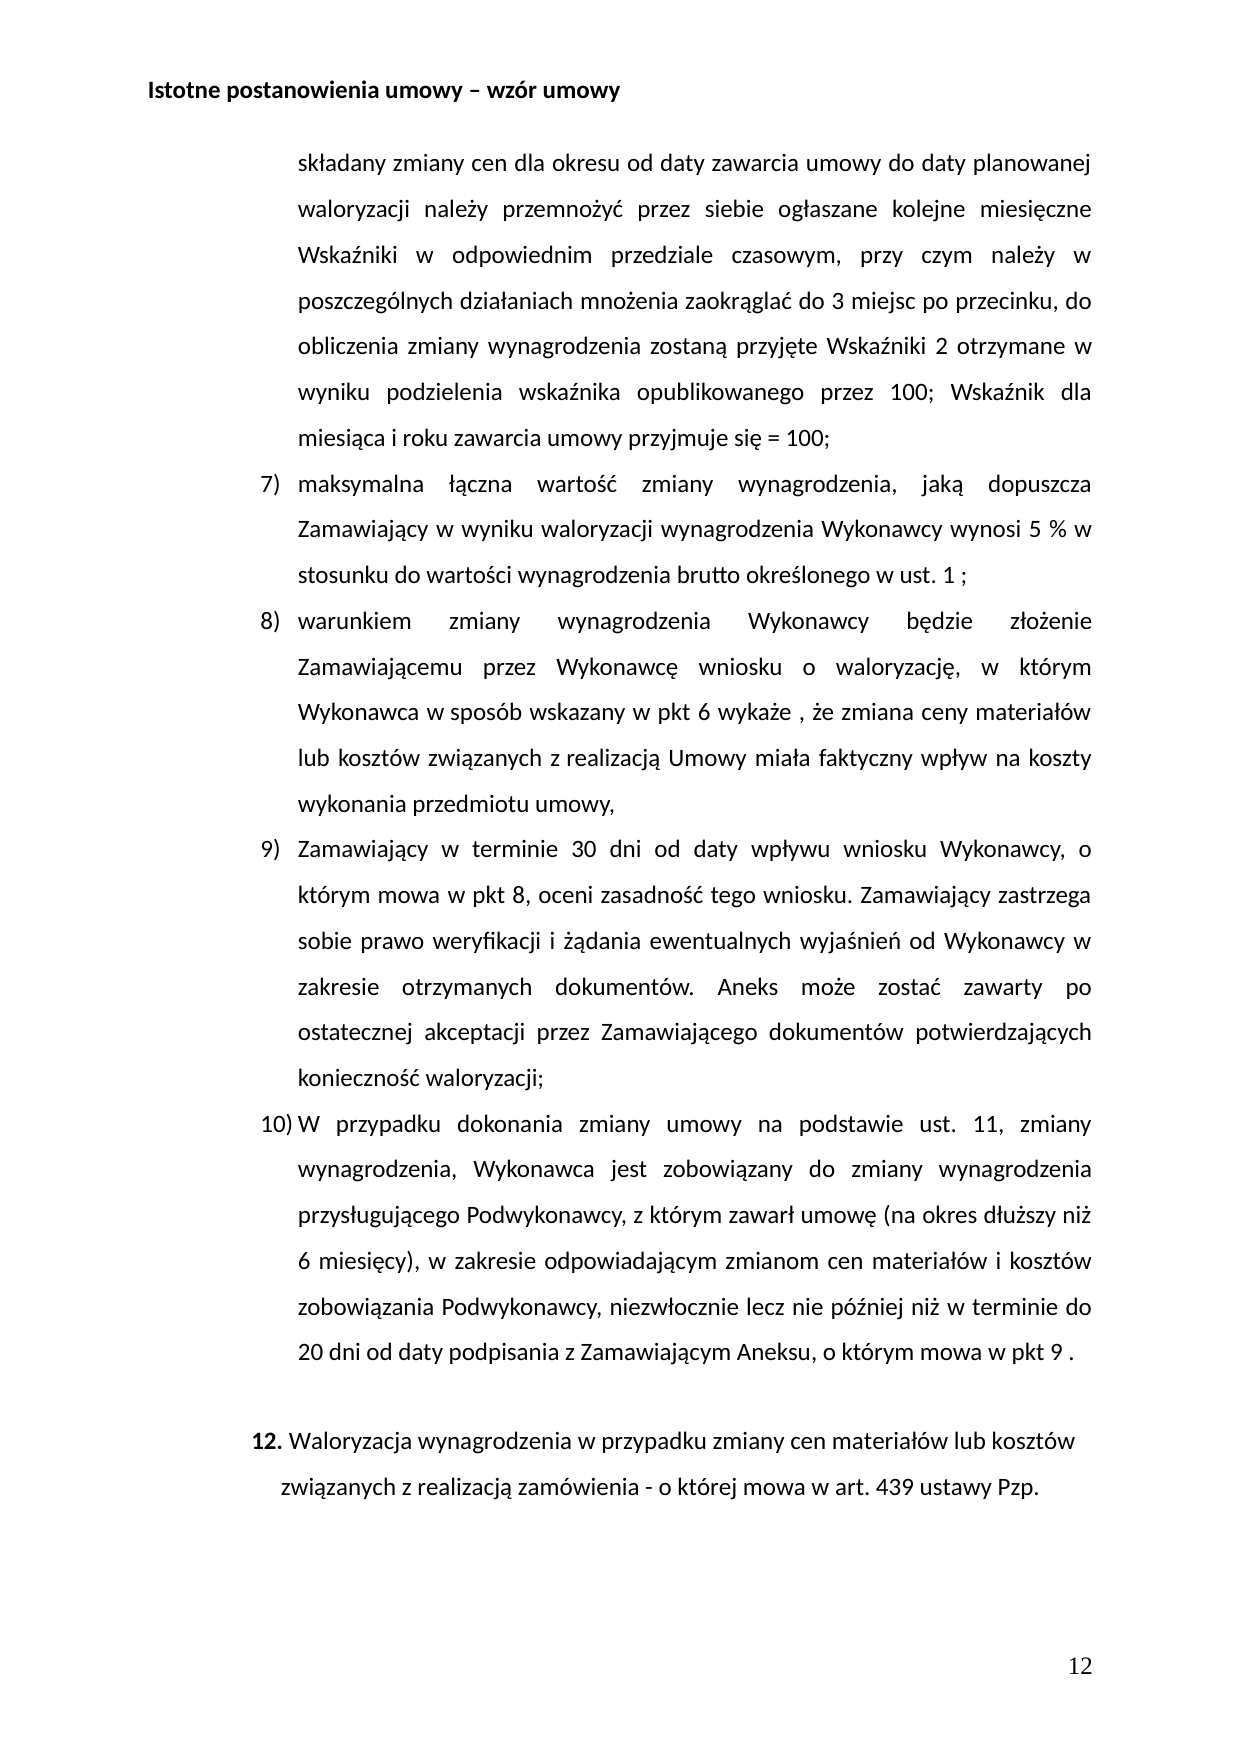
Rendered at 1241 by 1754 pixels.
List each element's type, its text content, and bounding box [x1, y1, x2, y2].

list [260, 148, 1093, 452]
text 12. Waloryzacja wynagrodzenia w przypadku zmiany cen materiałów lub kosztów związanych z realizacją zamówienia - o której mowa w art. 439 ustawy Pzp. [251, 1425, 1093, 1502]
list maksymalna łączna wartość zmiany wynagrodzenia, jaką dopuszcza Zamawiający w wyniku waloryzacji wynagrodzenia Wykonawcy wynosi 5 % w stosunku do wartości wynagrodzenia brutto określonego w ust. 1 ; [260, 468, 1093, 590]
list W przypadku dokonania zmiany umowy na podstawie ust. 11, zmiany wynagrodzenia, Wykonawca jest zobowiązany do zmiany wynagrodzenia przysługującego Podwykonawcy, z którym zawarł umowę (na okres dłuższy niż 6 miesięcy), w zakresie odpowiadającym zmianom cen materiałów i kosztów zobowiązania Podwykonawcy, niezwłocznie lecz nie później niż w terminie do 20 dni od daty podpisania z Zamawiającym Aneksu, o którym mowa w pkt 9 . [260, 1108, 1093, 1367]
list Zamawiający w terminie 30 dni od daty wpływu wniosku Wykonawcy, o którym mowa w pkt 8, oceni zasadność tego wniosku. Zamawiający zastrzega sobie prawo weryfikacji i żądania ewentualnych wyjaśnień od Wykonawcy w zakresie otrzymanych dokumentów. Aneks może zostać zawarty po ostatecznej akceptacji przez Zamawiającego dokumentów potwierdzających konieczność waloryzacji; [260, 833, 1093, 1093]
list warunkiem zmiany wynagrodzenia Wykonawcy będzie złożenie Zamawiającemu przez Wykonawcę wniosku o waloryzację, w którym Wykonawca w sposób wskazany w pkt 6 wykaże , że zmiana ceny materiałów lub kosztów związanych z realizacją Umowy miała faktyczny wpływ na koszty wykonania przedmiotu umowy, [260, 605, 1093, 818]
